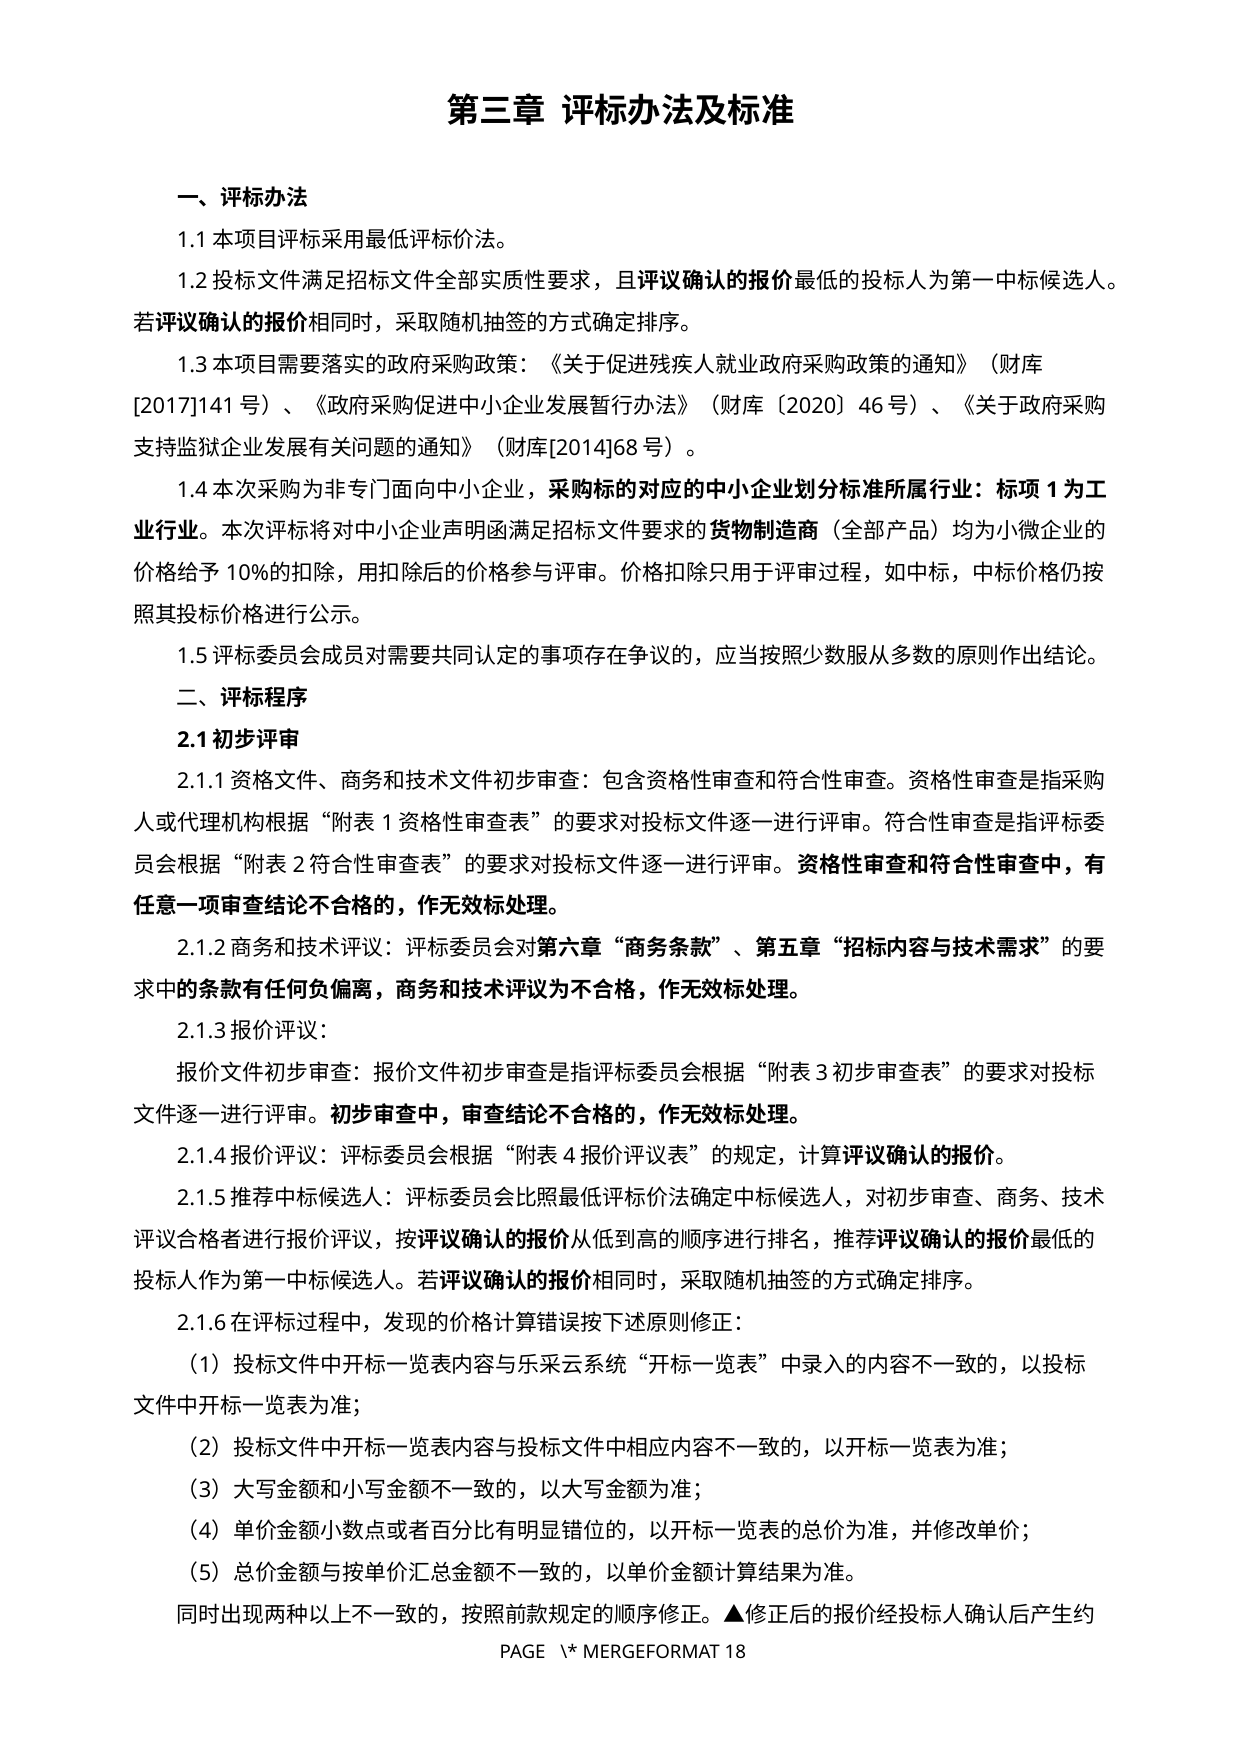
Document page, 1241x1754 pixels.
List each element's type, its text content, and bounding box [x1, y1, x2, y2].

text 1.2投标文件满足招标文件全部实质性要求，且评议确认的报价最低的投标人为第一中标候选人。若评议确认的报价相同时，采取随机抽签的方式确定排序。 [133, 256, 1107, 339]
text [133, 1589, 1107, 1631]
text （3）大写金额和小写金额不一致的，以大写金额为准； [133, 1464, 1107, 1506]
text 1.4本次采购为非专门面向中小企业，采购标的对应的中小企业划分标准所属行业：标项1为工业行业。本次评标将对中小企业声明函满足招标文件要求的货物制造商（全部产品）均为小微企业的价格给予10%的扣除，用扣除后的价格参与评审。价格扣除只用于评审过程，如中标，中标价格仍按照其投标价格进行公示。 [133, 464, 1107, 631]
text （2）投标文件中开标一览表内容与投标文件中相应内容不一致的，以开标一览表为准； [133, 1422, 1107, 1464]
text （4）单价金额小数点或者百分比有明显错位的，以开标一览表的总价为准，并修改单价； [133, 1506, 1107, 1547]
text 报价文件初步审查：报价文件初步审查是指评标委员会根据“附表3初步审查表”的要求对投标文件逐一进行评审。初步审查中，审查结论不合格的，作无效标处理。 [133, 1047, 1107, 1131]
text 2.1.4报价评议：评标委员会根据“附表4报价评议表”的规定，计算评议确认的报价。 [133, 1131, 1107, 1172]
text 2.1初步评审 [133, 714, 1107, 756]
text 1.5评标委员会成员对需要共同认定的事项存在争议的，应当按照少数服从多数的原则作出结论。 [133, 631, 1107, 672]
text 第三章 评标办法及标准 [133, 89, 1107, 131]
text 2.1.1资格文件、商务和技术文件初步审查：包含资格性审查和符合性审查。资格性审查是指采购人或代理机构根据“附表1资格性审查表”的要求对投标文件逐一进行评审。符合性审查是指评标委员会根据“附表2符合性审查表”的要求对投标文件逐一进行评审。资格性审查和符合性审查中，有任意一项审查结论不合格的，作无效标处理。 [133, 756, 1107, 922]
text 一、评标办法 [133, 172, 1107, 214]
text 2.1.6在评标过程中，发现的价格计算错误按下述原则修正： [133, 1297, 1107, 1339]
text 二、评标程序 [133, 672, 1107, 714]
text 1.1本项目评标采用最低评标价法。 [133, 214, 1107, 256]
text （5）总价金额与按单价汇总金额不一致的，以单价金额计算结果为准。 [133, 1547, 1107, 1589]
text 2.1.3报价评议： [133, 1006, 1107, 1047]
text 2.1.2商务和技术评议：评标委员会对第六章“商务条款”、第五章“招标内容与技术需求”的要求中的条款有任何负偏离，商务和技术评议为不合格，作无效标处理。 [133, 922, 1107, 1006]
text （1）投标文件中开标一览表内容与乐采云系统“开标一览表”中录入的内容不一致的，以投标文件中开标一览表为准； [133, 1339, 1107, 1422]
text 1.3本项目需要落实的政府采购政策：《关于促进残疾人就业政府采购政策的通知》（财库[2017]141号）、《政府采购促进中小企业发展暂行办法》（财库〔2020〕46号）、《关于政府采购支持监狱企业发展有关问题的通知》（财库[2014]68号）。 [133, 339, 1107, 464]
text 2.1.5推荐中标候选人：评标委员会比照最低评标价法确定中标候选人，对初步审查、商务、技术评议合格者进行报价评议，按评议确认的报价从低到高的顺序进行排名，推荐评议确认的报价最低的投标人作为第一中标候选人。若评议确认的报价相同时，采取随机抽签的方式确定排序。 [133, 1172, 1107, 1297]
